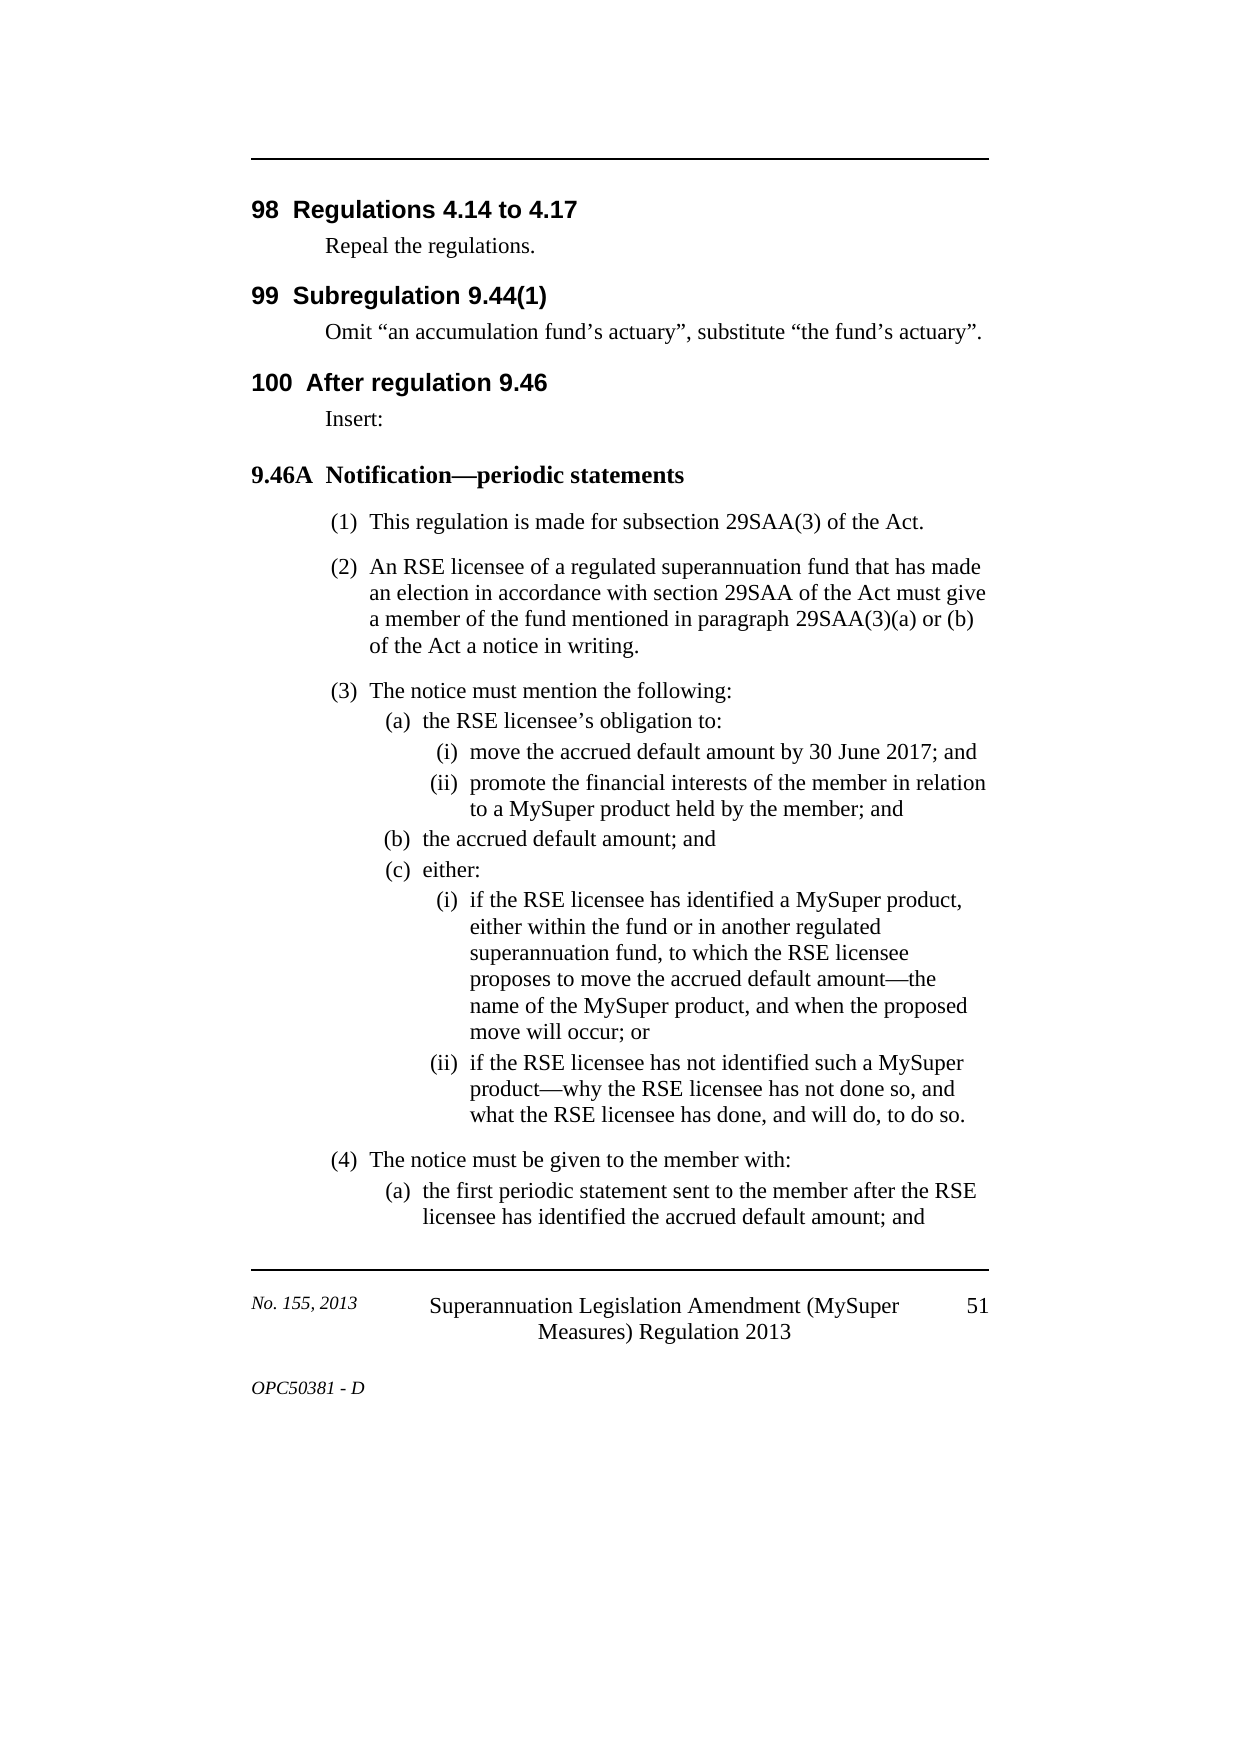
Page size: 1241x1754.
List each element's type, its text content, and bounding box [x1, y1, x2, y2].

text 100 After regulation 9.46 [251, 368, 989, 396]
text (b) the accrued default amount; and [251, 825, 989, 852]
text 99 Subregulation 9.44(1) [251, 281, 989, 310]
text (i) move the accrued default amount by 30 June 2017; and [251, 738, 989, 764]
text (i) if the RSE licensee has identified a MySuper product, either within the fund or in another regulated superannuation fund, to which the RSE licensee proposes to move the accrued default amount—the name of the MySuper product, and when the proposed move will occur; or [251, 886, 989, 1044]
text Insert: [325, 405, 989, 431]
text (3) The notice must mention the following: [251, 677, 989, 703]
text Repeal the regulations. [325, 232, 989, 258]
text (4) The notice must be given to the member with: [251, 1147, 989, 1173]
text (1) This regulation is made for subsection 29SAA(3) of the Act. [251, 508, 989, 534]
text (ii) promote the financial interests of the member in relation to a MySuper product held by the member; and [251, 768, 989, 821]
text (2) An RSE licensee of a regulated superannuation fund that has made an election in accordance with section 29SAA of the Act must give a member of the fund mentioned in paragraph 29SAA(3)(a) or (b) of the Act a notice in writing. [251, 553, 989, 658]
text 98 Regulations 4.14 to 4.17 [251, 195, 989, 224]
text (ii) if the RSE licensee has not identified such a MySuper product—why the RSE licensee has not done so, and what the RSE licensee has done, and will do, to do so. [251, 1049, 989, 1128]
text (a) the RSE licensee’s obligation to: [251, 707, 989, 734]
text Omit “an accumulation fund’s actuary”, substitute “the fund’s actuary”. [325, 318, 989, 345]
text 9.46A Notification—periodic statements [251, 460, 989, 489]
text (a) the first periodic statement sent to the member after the RSE licensee has identified the accrued default amount; and [251, 1177, 989, 1230]
text (c) either: [251, 856, 989, 882]
